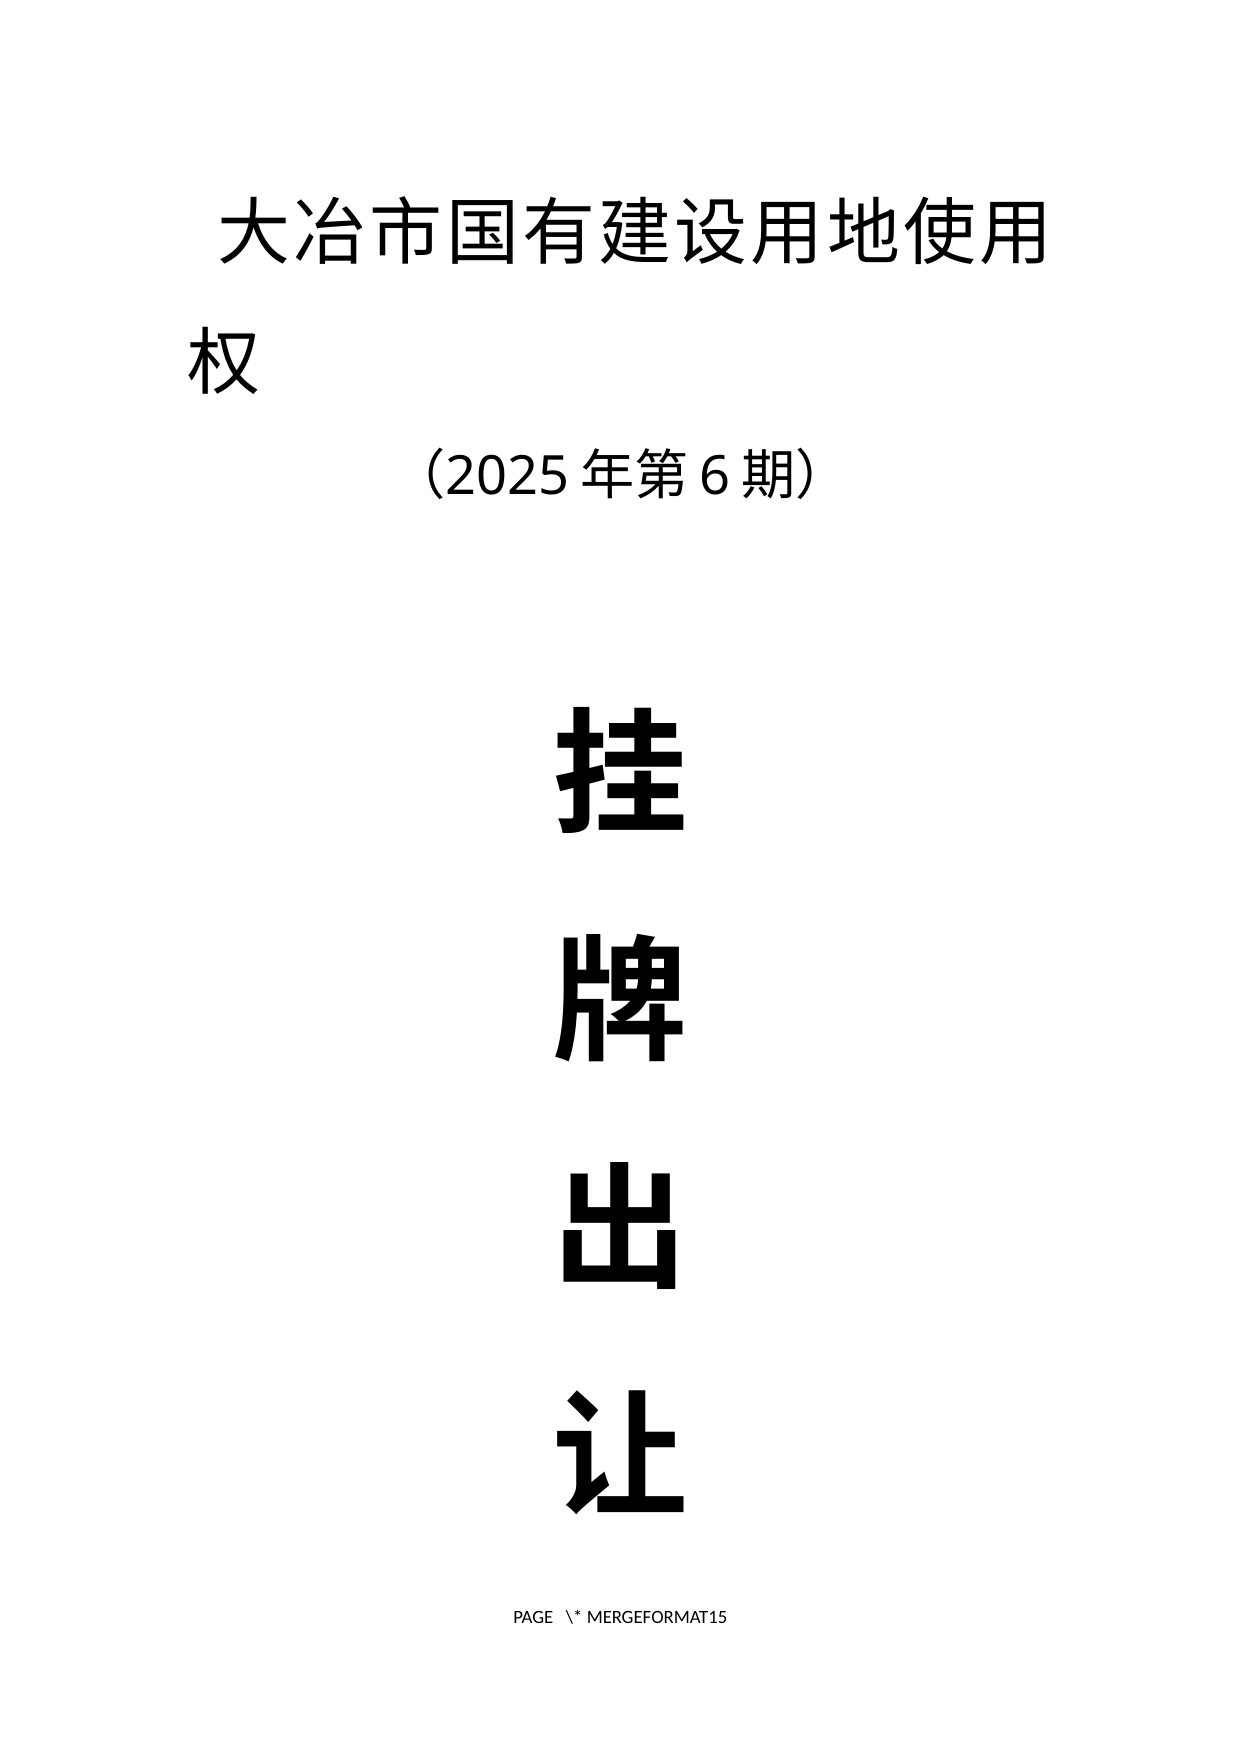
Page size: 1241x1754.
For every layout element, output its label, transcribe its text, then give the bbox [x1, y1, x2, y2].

text 挂 [187, 649, 1053, 877]
text 牌 [187, 877, 1053, 1104]
text 出 [187, 1104, 1053, 1332]
text （2025年第6期） [187, 422, 1053, 519]
text 让 [187, 1332, 1053, 1559]
text 大冶市国有建设用地使用权 [187, 162, 1053, 422]
